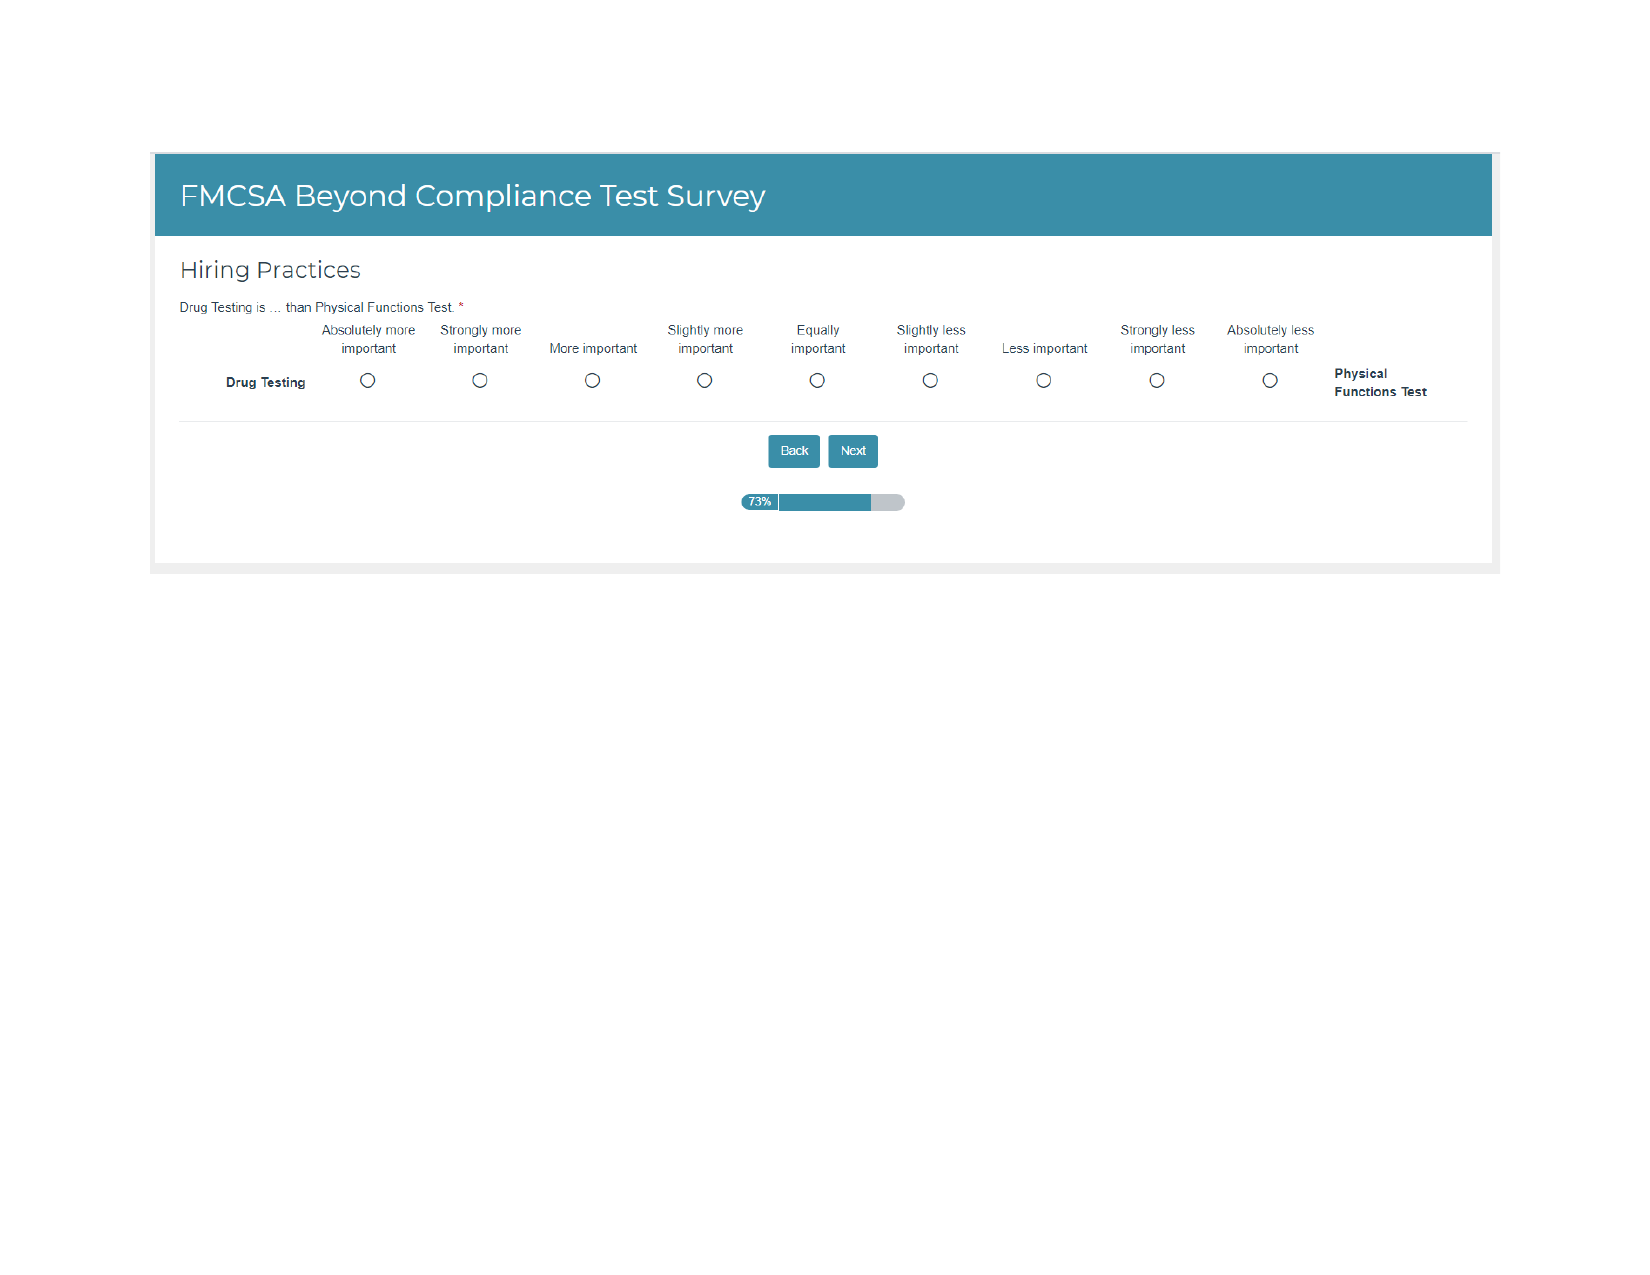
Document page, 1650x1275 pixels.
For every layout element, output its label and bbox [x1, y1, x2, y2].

picture [150, 150, 1500, 574]
